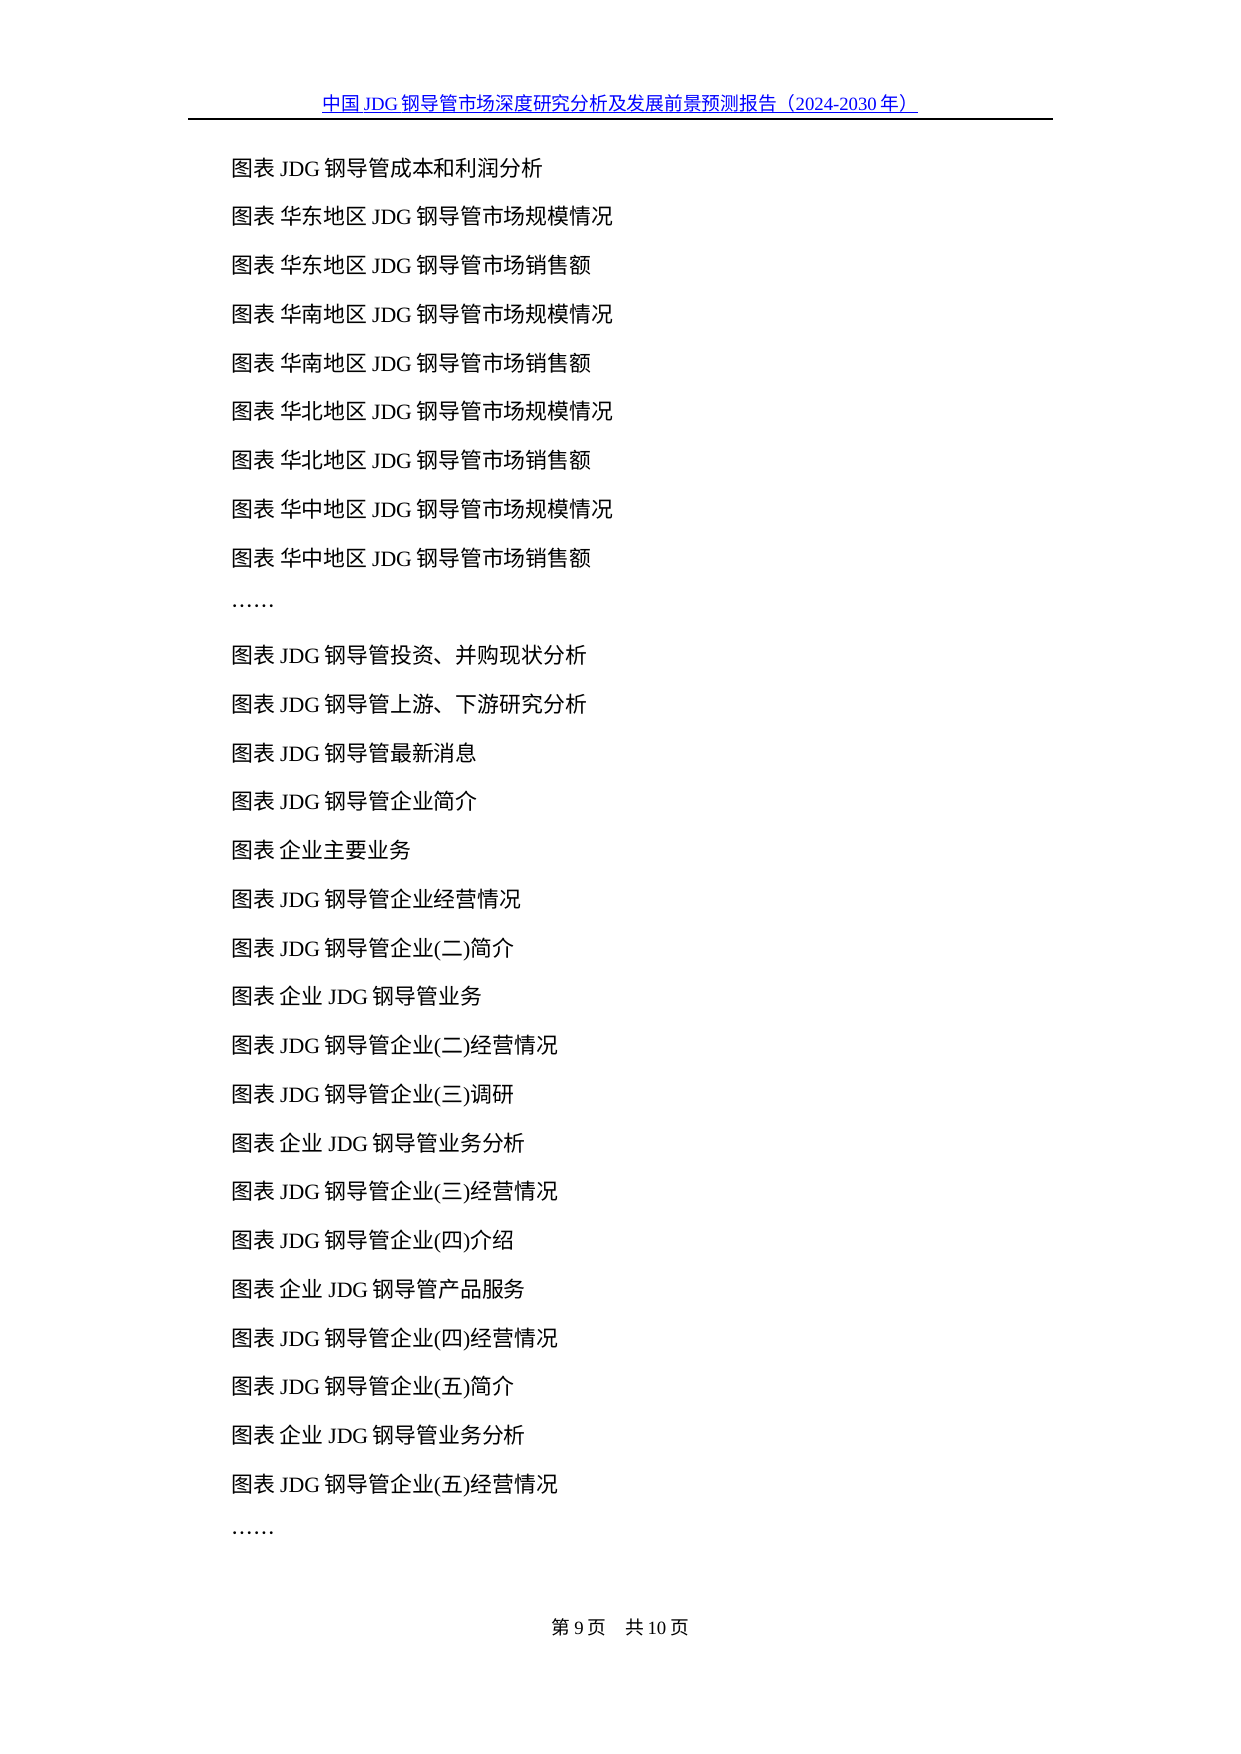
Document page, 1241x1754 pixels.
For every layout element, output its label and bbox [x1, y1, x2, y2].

text [187, 150, 1053, 1548]
